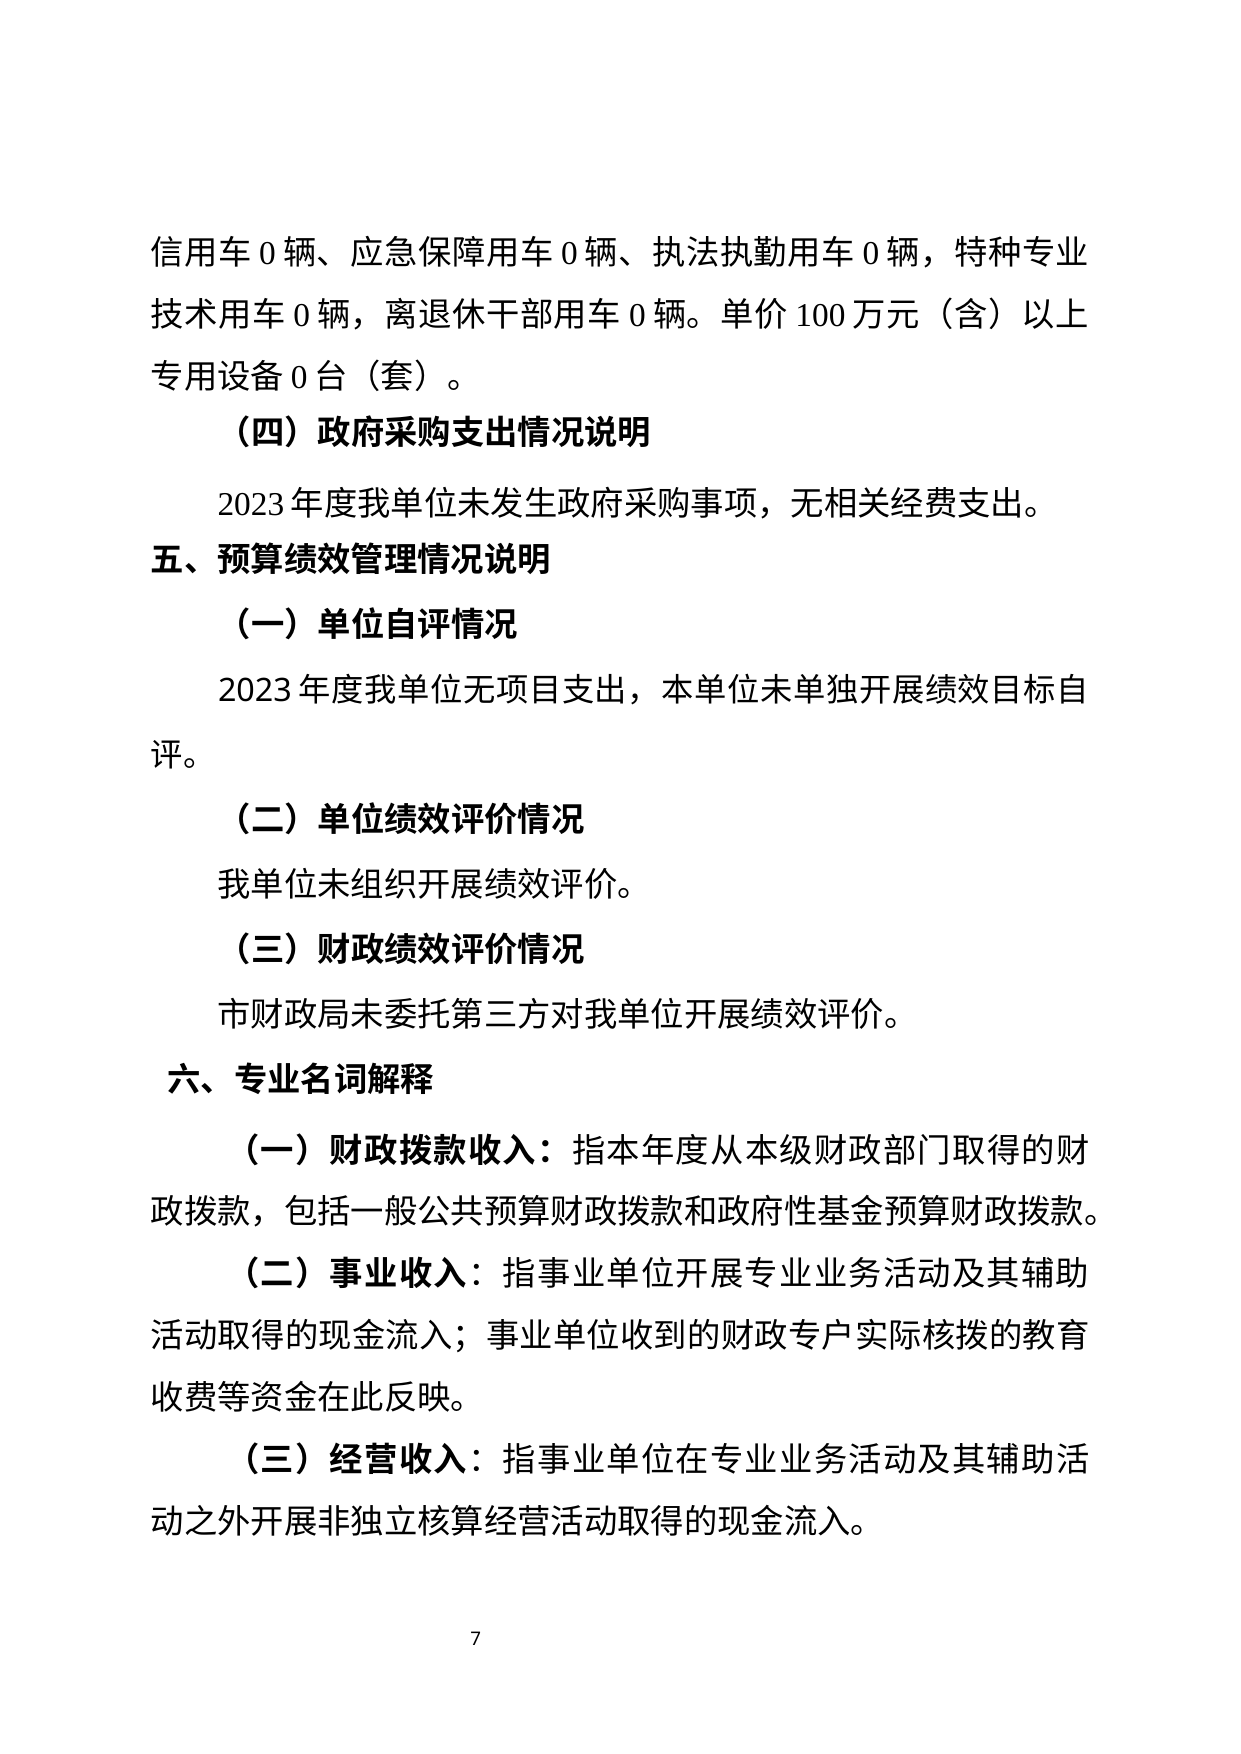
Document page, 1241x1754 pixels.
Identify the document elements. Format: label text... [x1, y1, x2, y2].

text （二）单位绩效评价情况 [151, 785, 1089, 850]
text （一）财政拨款收入：指本年度从本级财政部门取得的财政拨款，包括一般公共预算财政拨款和政府性基金预算财政拨款。 [151, 1110, 1089, 1185]
text （二）事业收入：指事业单位开展专业业务活动及其辅助活动取得的现金流入；事业单位收到的财政专户实际核拨的教育收费等资金在此反映。 [151, 1357, 1089, 1419]
text 2023年度我单位未发生政府采购事项，无相关经费支出。 [151, 463, 1089, 525]
text 六、专业名词解释 [151, 1045, 1089, 1110]
text （一）单位自评情况 [151, 590, 1089, 655]
text （四）政府采购支出情况说明 [151, 398, 1089, 463]
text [151, 212, 1089, 398]
text 我单位未组织开展绩效评价。 [151, 850, 1089, 915]
text （三）财政绩效评价情况 [151, 915, 1089, 980]
text 市财政局未委托第三方对我单位开展绩效评价。 [151, 980, 1089, 1045]
text （三）经营收入：指事业单位在专业业务活动及其辅助活动之外开展非独立核算经营活动取得的现金流入。 [151, 1419, 1089, 1543]
text 2023年度我单位无项目支出，本单位未单独开展绩效目标自评。 [151, 655, 1089, 785]
list 预算绩效管理情况说明 [151, 525, 1089, 590]
text （二）事业收入：指事业单位开展专业业务活动及其辅助活动取得的现金流入；事业单位收到的财政专户实际核拨的教育收费等资金在此反映。 [151, 1233, 1089, 1309]
